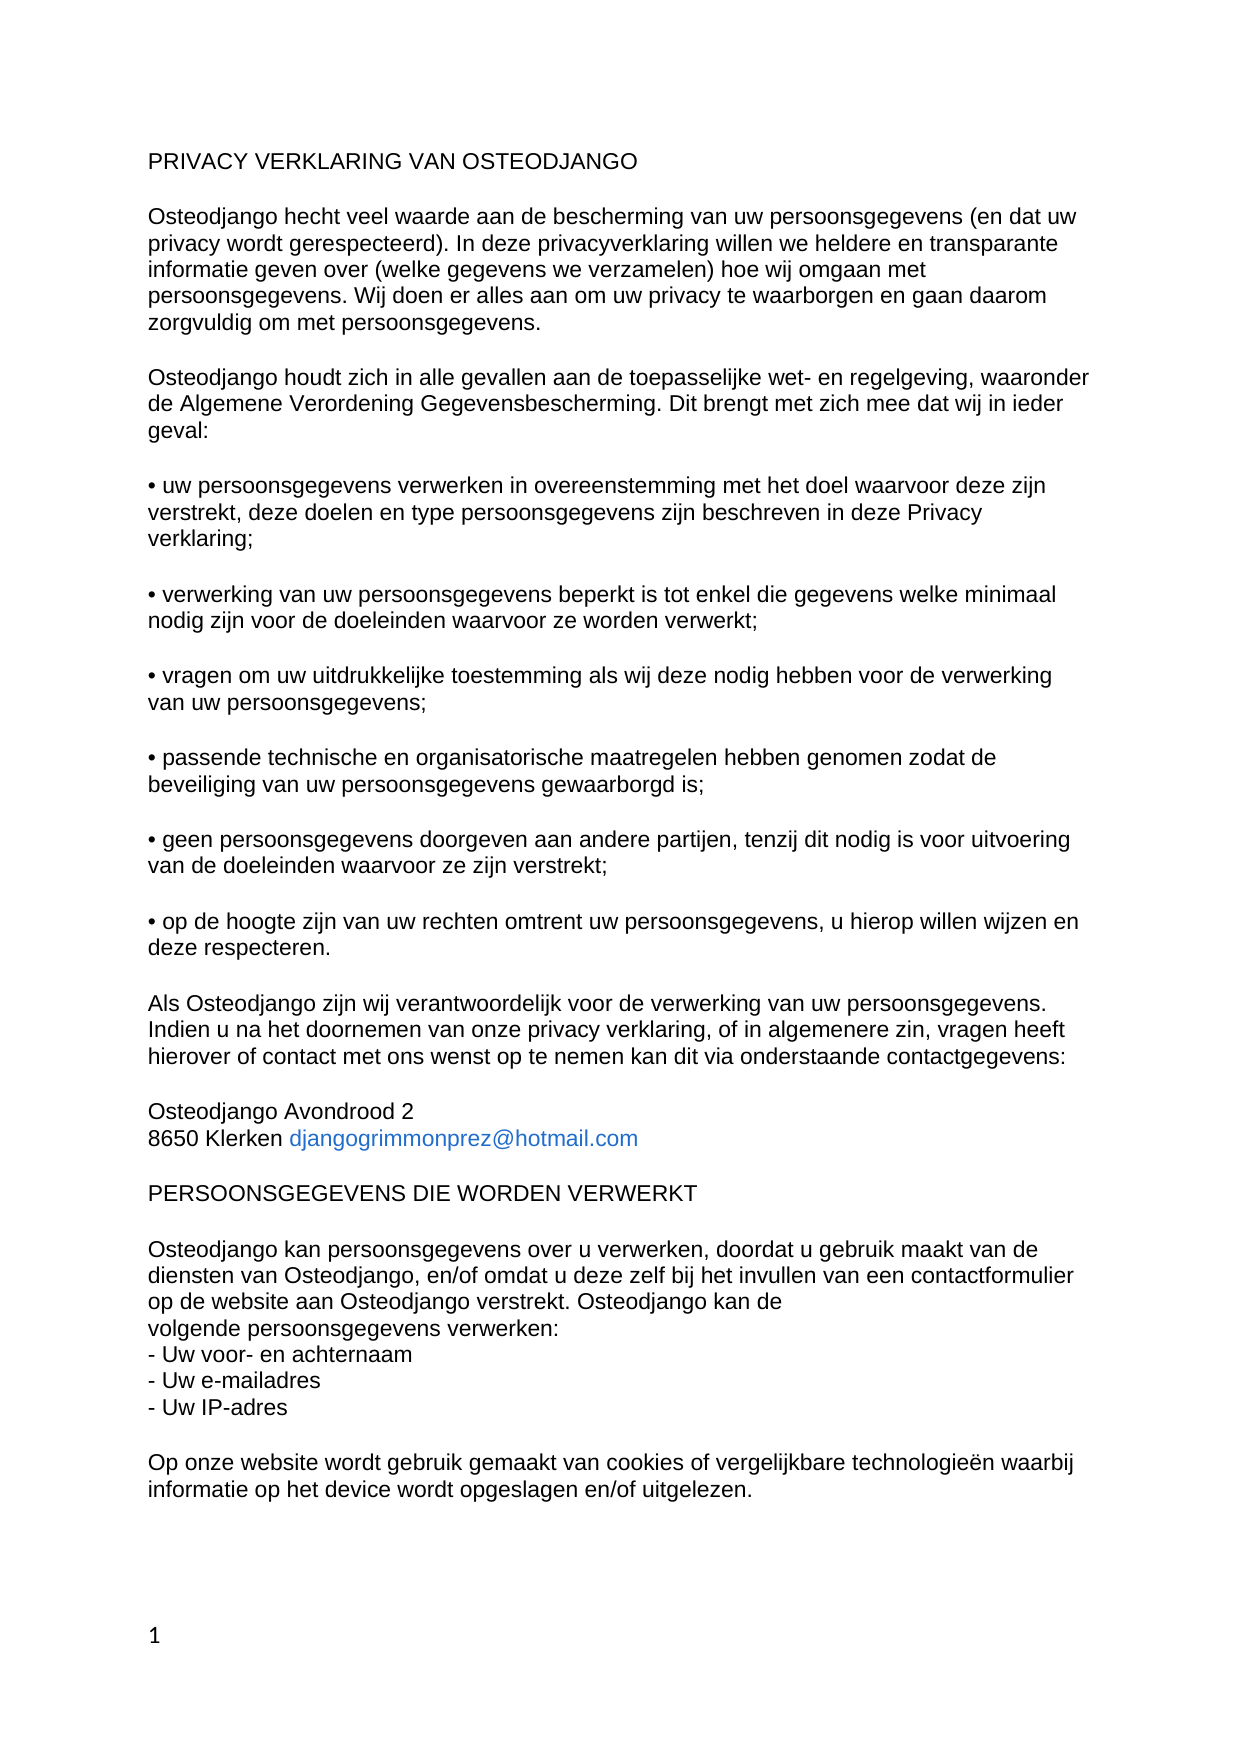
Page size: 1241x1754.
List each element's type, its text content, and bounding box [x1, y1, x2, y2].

text • vragen om uw uitdrukkelijke toestemming als wij deze nodig hebben voor de verwerking van uw persoonsgegevens; [148, 662, 1093, 715]
text Op onze website wordt gebruik gemaakt van cookies of vergelijkbare technologieën waarbij informatie op het device wordt opgeslagen en/of uitgelezen. [148, 1449, 1093, 1502]
text Osteodjango houdt zich in alle gevallen aan de toepasselijke wet- en regelgeving, waaronder de Algemene Verordening Gegevensbescherming. Dit brengt met zich mee dat wij in ieder geval: [148, 364, 1093, 443]
text PERSOONSGEGEVENS DIE WORDEN VERWERKT [148, 1180, 1093, 1206]
text • passende technische en organisatorische maatregelen hebben genomen zodat de beveiliging van uw persoonsgegevens gewaarborgd is; [148, 744, 1093, 797]
text Osteodjango kan persoonsgegevens over u verwerken, doordat u gebruik maakt van de diensten van Osteodjango, en/of omdat u deze zelf bij het invullen van een contactformulier op de website aan Osteodjango verstrekt. Osteodjango kan de volgende persoonsgegevens verwerken: - Uw voor- en achternaam - Uw e-mailadres - Uw IP-adres [148, 1236, 1093, 1420]
text Osteodjango hecht veel waarde aan de bescherming van uw persoonsgegevens (en dat uw privacy wordt gerespecteerd). In deze privacyverklaring willen we heldere en transparante informatie geven over (welke gegevens we verzamelen) hoe wij omgaan met persoonsgegevens. Wij doen er alles aan om uw privacy te waarborgen en gaan daarom zorgvuldig om met persoonsgegevens. [148, 203, 1093, 335]
text • uw persoonsgegevens verwerken in overeenstemming met het doel waarvoor deze zijn verstrekt, deze doelen en type persoonsgegevens zijn beschreven in deze Privacy verklaring; [148, 472, 1093, 551]
text • geen persoonsgegevens doorgeven aan andere partijen, tenzij dit nodig is voor uitvoering van de doeleinden waarvoor ze zijn verstrekt; [148, 826, 1093, 879]
text • op de hoogte zijn van uw rechten omtrent uw persoonsgegevens, u hierop willen wijzen en deze respecteren. [148, 908, 1093, 961]
text • verwerking van uw persoonsgegevens beperkt is tot enkel die gegevens welke minimaal nodig zijn voor de doeleinden waarvoor ze worden verwerkt; [148, 581, 1093, 633]
text Osteodjango Avondrood 2 8650 Klerken djangogrimmonprez@hotmail.com [148, 1098, 1093, 1151]
text Als Osteodjango zijn wij verantwoordelijk voor de verwerking van uw persoonsgegevens. Indien u na het doornemen van onze privacy verklaring, of in algemenere zin, vragen heeft hierover of contact met ons wenst op te nemen kan dit via onderstaande contactgegevens: [148, 990, 1093, 1069]
text PRIVACY VERKLARING VAN OSTEODJANGO [148, 148, 1093, 174]
